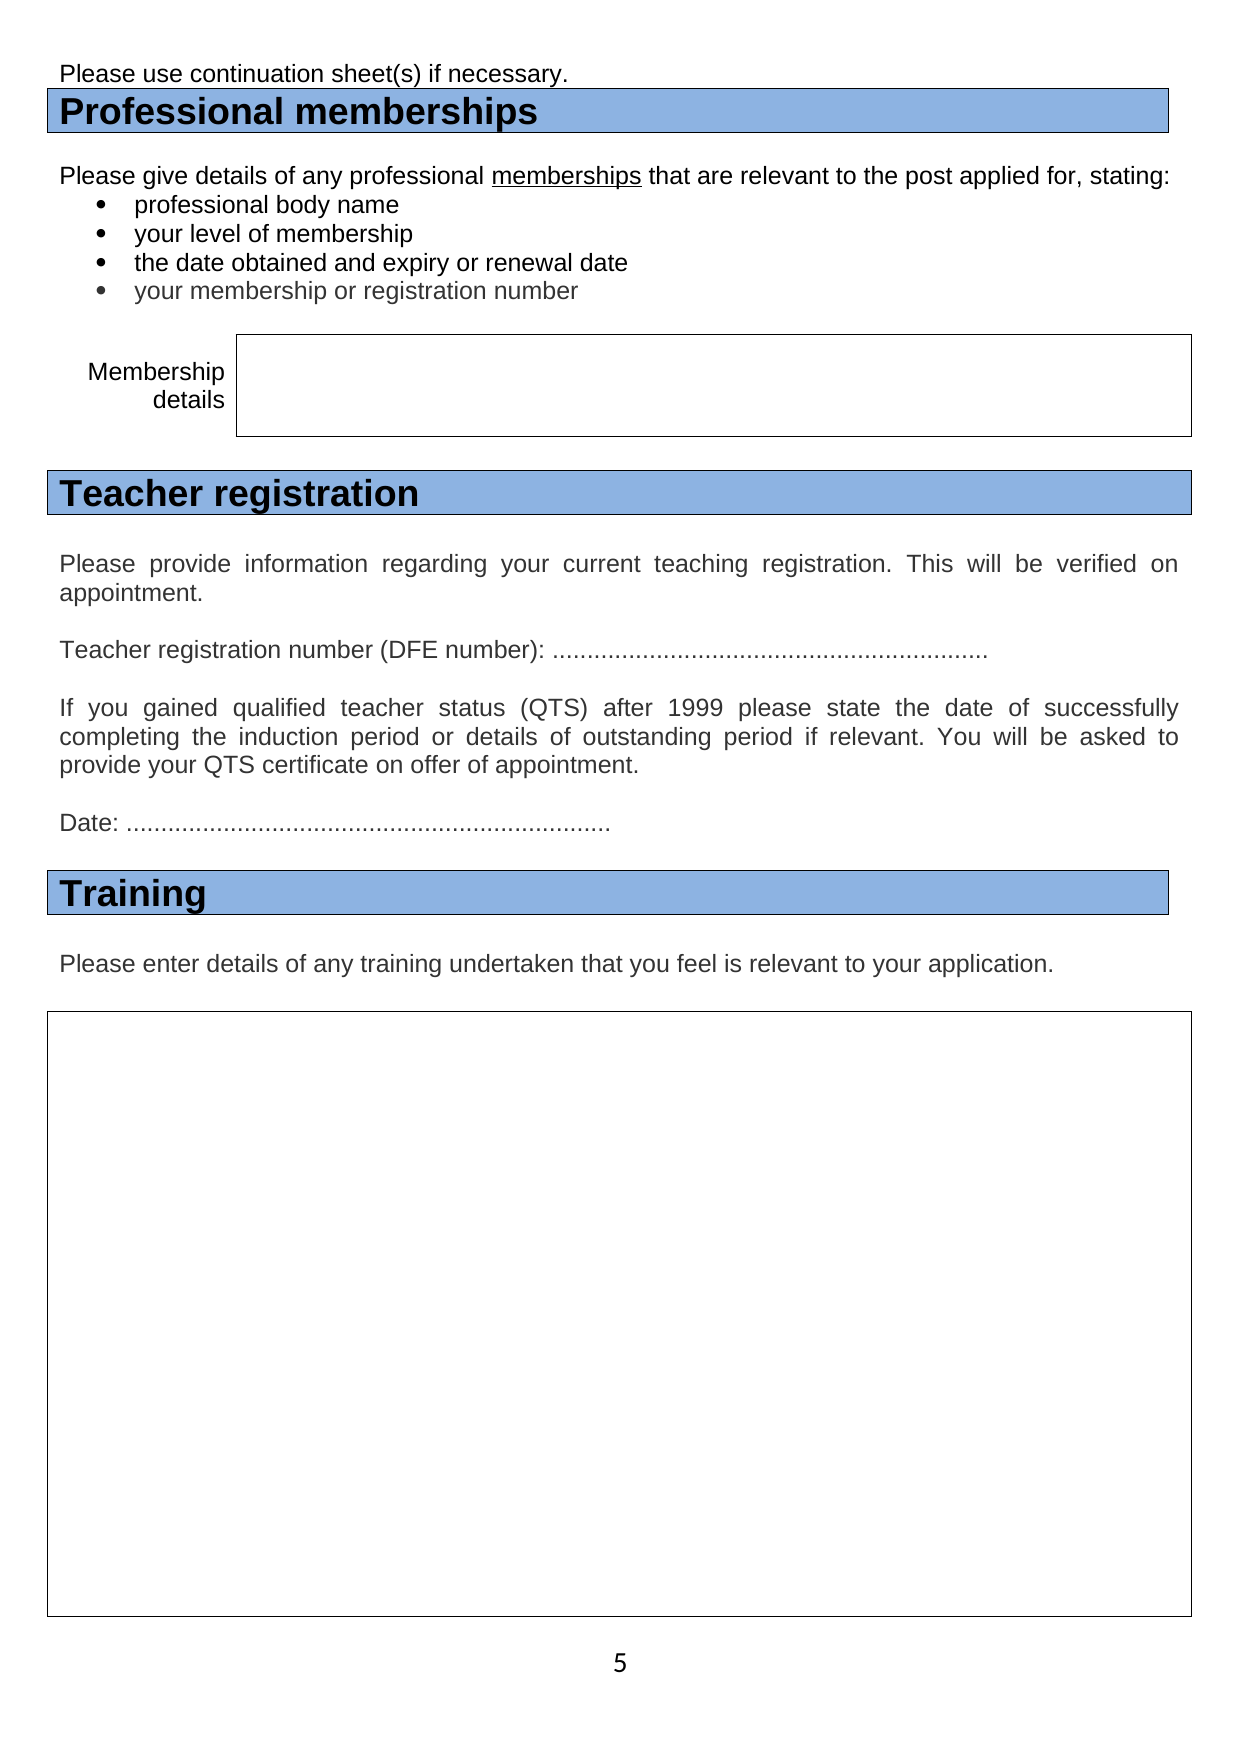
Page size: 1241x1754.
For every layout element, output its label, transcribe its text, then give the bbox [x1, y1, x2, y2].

text Teacher registration number (DFE number): ............................................................... [59, 635, 1181, 664]
table_header Professional memberships [48, 89, 1168, 132]
table_header [237, 335, 1191, 436]
list your level of membership [97, 219, 1181, 247]
text If you gained qualified teacher status (QTS) after 1999 please state the date of successfully completing the induction period or details of outstanding period if relevant. You will be asked to provide your QTS certificate on offer of appointment. [59, 693, 1181, 779]
text Please provide information regarding your current teaching registration. This will be verified on appointment. [59, 549, 1181, 606]
text Date: ...................................................................... [59, 808, 1181, 836]
table_header Teacher registration [48, 471, 1191, 514]
table_header [48, 1012, 1191, 1616]
table_header Membership details [48, 334, 236, 436]
table_header Training [48, 871, 1168, 914]
text Please enter details of any training undertaken that you feel is relevant to your application. [59, 949, 1181, 977]
text Please use continuation sheet(s) if necessary. [59, 59, 1181, 88]
list professional body name [97, 190, 1181, 219]
text Please give details of any professional memberships that are relevant to the post applied for, stating: [59, 161, 1181, 190]
list the date obtained and expiry or renewal date [97, 247, 1181, 276]
list your membership or registration number [97, 276, 1181, 305]
